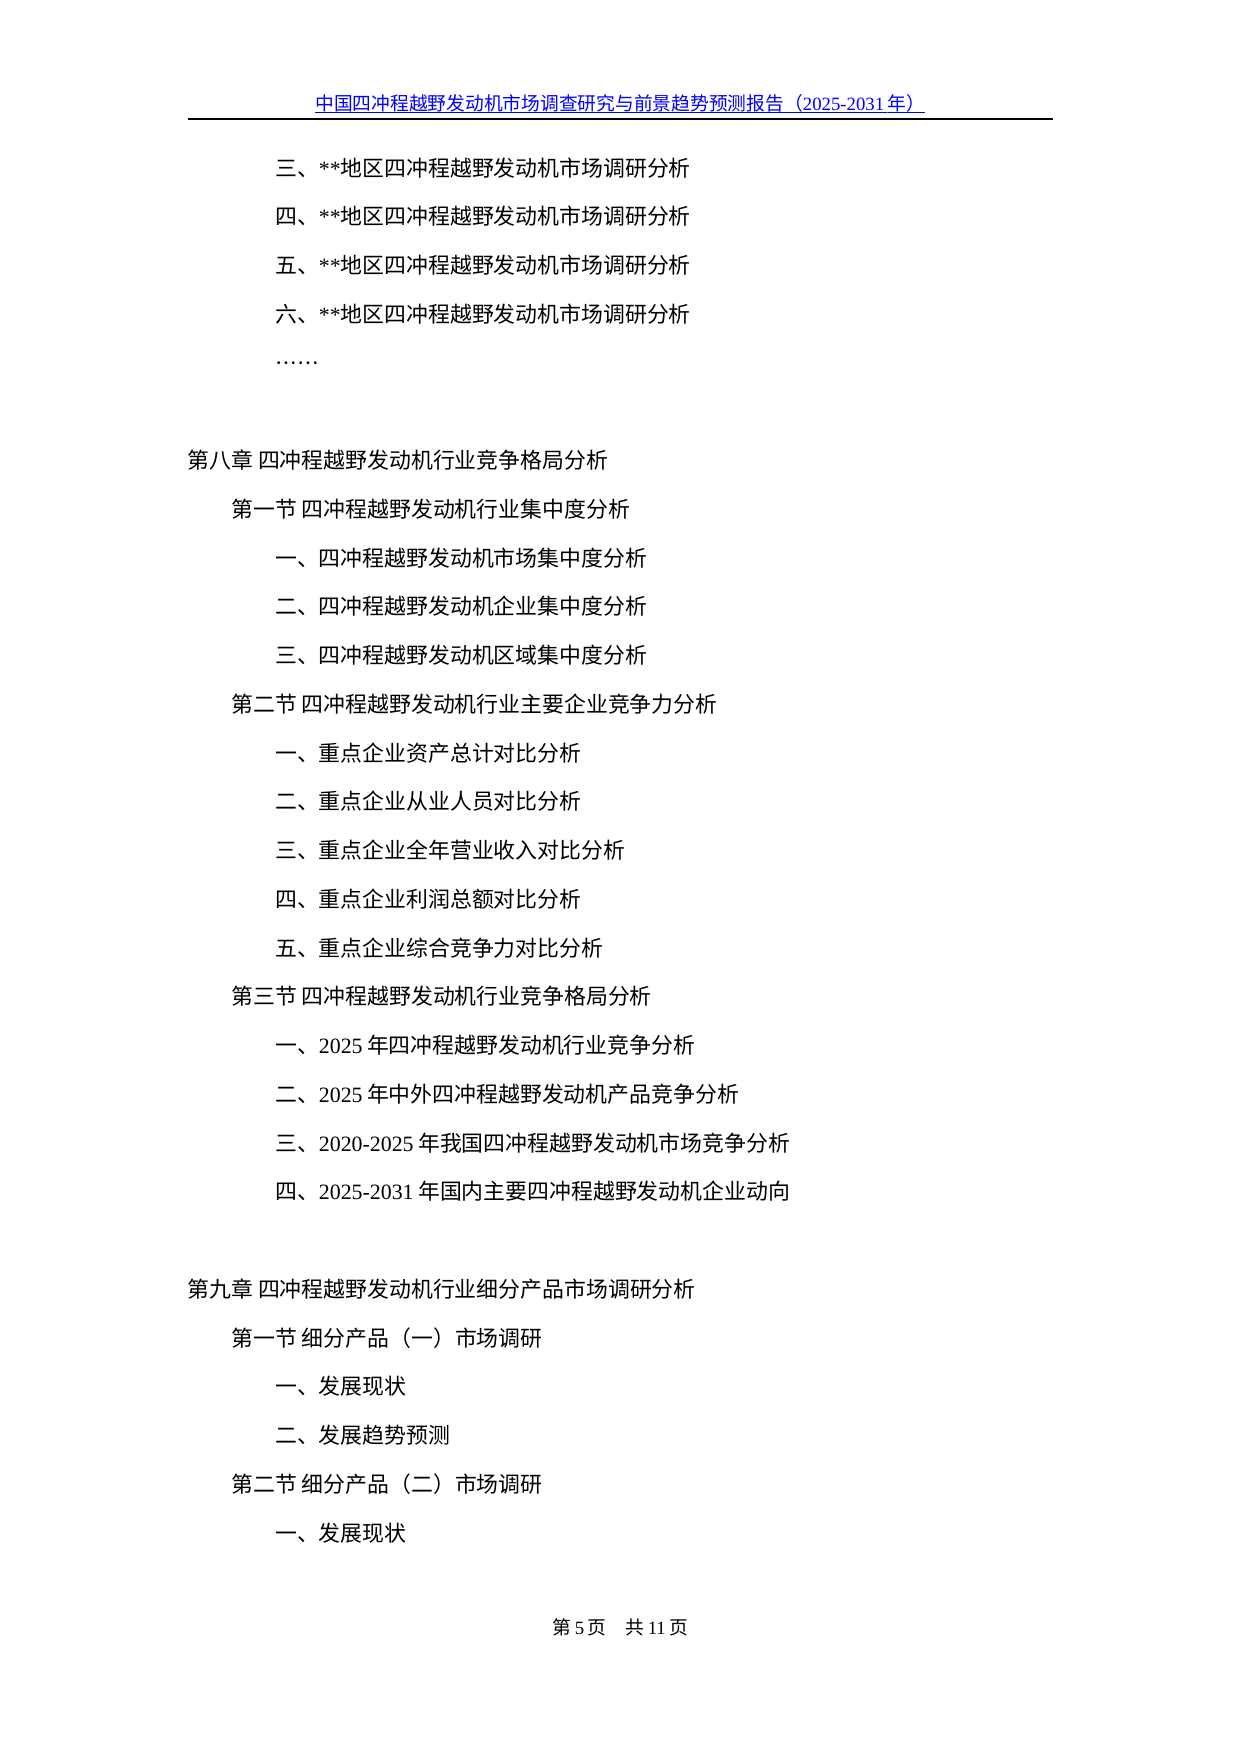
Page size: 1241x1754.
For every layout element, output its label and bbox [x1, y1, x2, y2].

text [187, 150, 1053, 1548]
